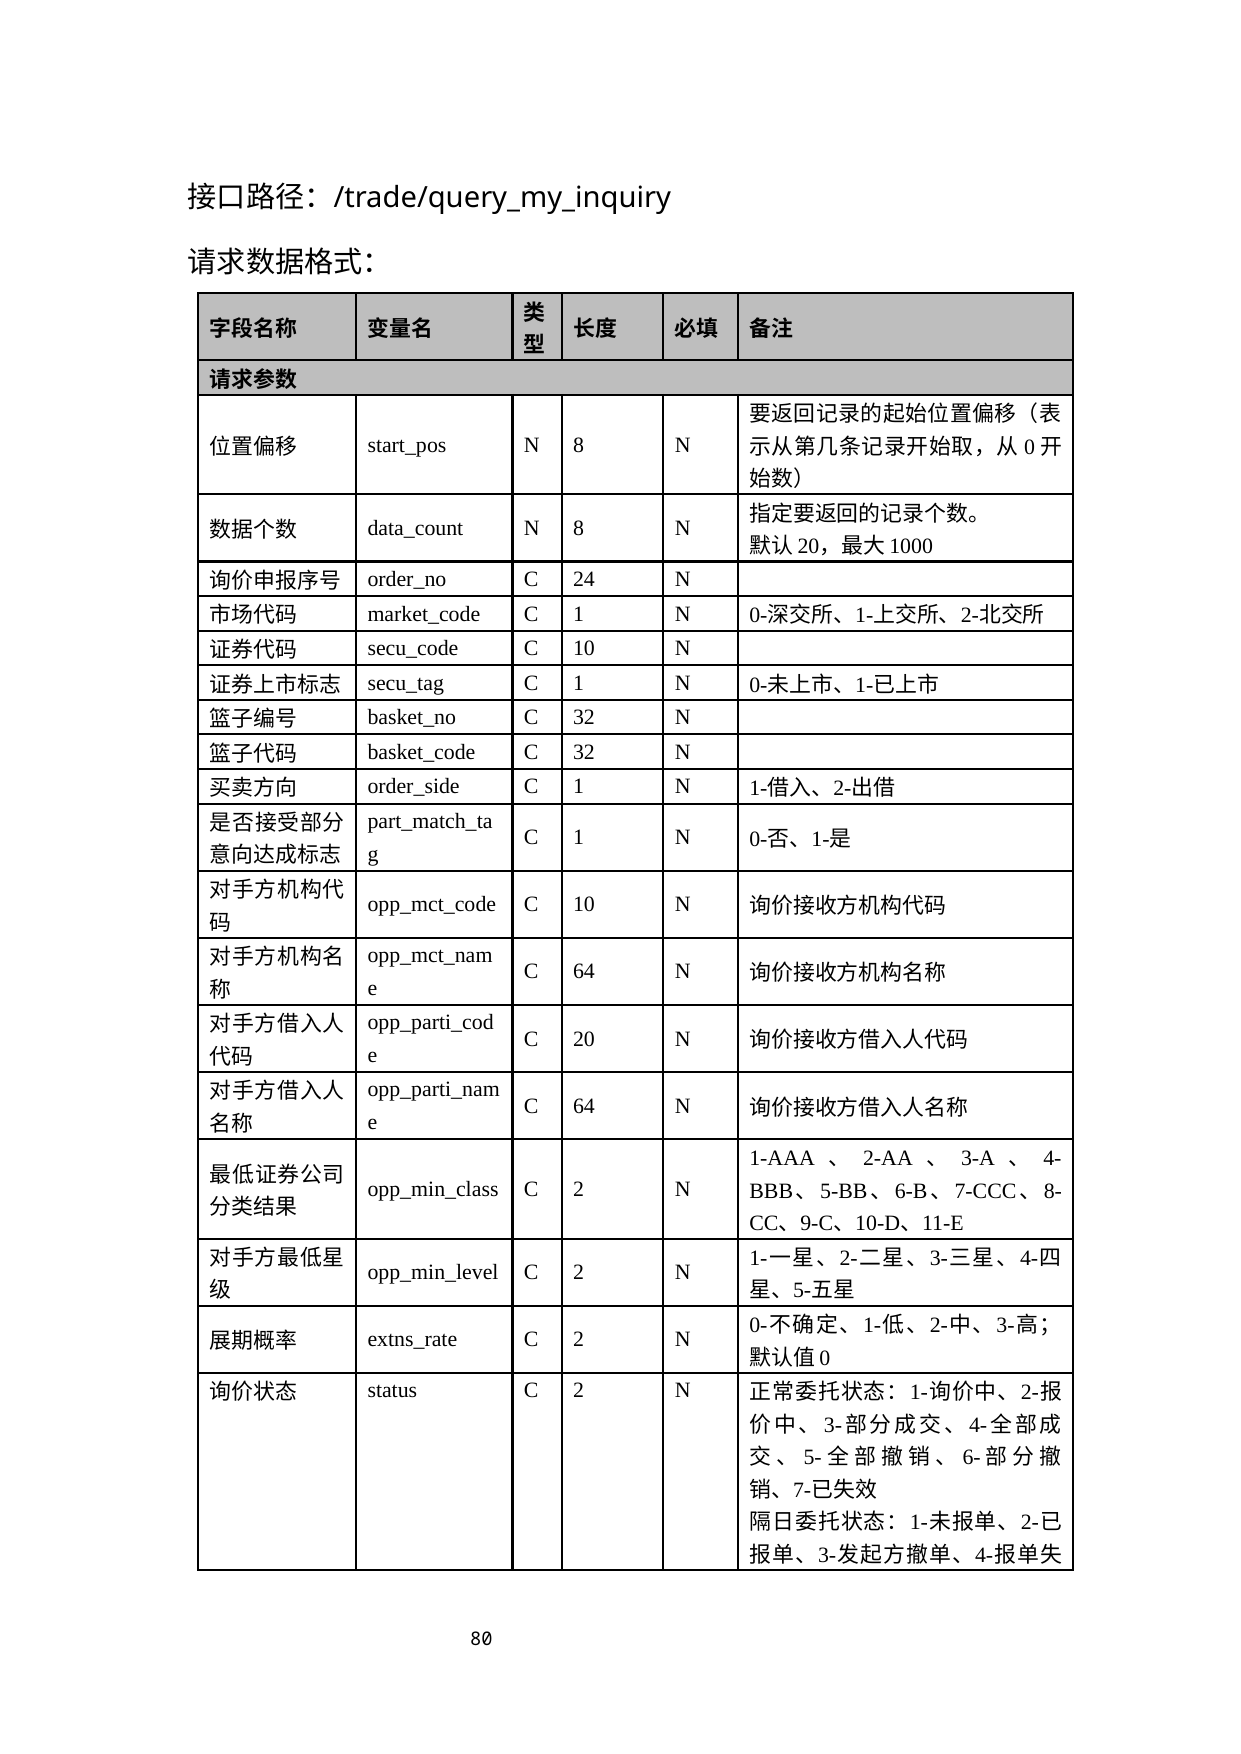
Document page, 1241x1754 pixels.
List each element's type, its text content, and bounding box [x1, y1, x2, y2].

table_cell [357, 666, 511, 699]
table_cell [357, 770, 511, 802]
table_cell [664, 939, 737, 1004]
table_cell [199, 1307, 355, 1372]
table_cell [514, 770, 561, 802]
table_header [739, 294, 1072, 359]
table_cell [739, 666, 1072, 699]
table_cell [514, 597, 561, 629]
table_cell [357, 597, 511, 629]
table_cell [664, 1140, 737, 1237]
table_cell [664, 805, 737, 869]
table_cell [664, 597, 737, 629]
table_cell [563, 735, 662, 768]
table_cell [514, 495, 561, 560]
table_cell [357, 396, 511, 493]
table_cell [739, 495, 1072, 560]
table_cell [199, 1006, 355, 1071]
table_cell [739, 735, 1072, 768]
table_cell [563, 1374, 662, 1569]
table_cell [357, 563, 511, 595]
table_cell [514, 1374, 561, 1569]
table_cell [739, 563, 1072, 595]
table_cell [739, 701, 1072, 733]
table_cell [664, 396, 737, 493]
text 接口路径：/trade/query_my_inquiry [187, 162, 1053, 227]
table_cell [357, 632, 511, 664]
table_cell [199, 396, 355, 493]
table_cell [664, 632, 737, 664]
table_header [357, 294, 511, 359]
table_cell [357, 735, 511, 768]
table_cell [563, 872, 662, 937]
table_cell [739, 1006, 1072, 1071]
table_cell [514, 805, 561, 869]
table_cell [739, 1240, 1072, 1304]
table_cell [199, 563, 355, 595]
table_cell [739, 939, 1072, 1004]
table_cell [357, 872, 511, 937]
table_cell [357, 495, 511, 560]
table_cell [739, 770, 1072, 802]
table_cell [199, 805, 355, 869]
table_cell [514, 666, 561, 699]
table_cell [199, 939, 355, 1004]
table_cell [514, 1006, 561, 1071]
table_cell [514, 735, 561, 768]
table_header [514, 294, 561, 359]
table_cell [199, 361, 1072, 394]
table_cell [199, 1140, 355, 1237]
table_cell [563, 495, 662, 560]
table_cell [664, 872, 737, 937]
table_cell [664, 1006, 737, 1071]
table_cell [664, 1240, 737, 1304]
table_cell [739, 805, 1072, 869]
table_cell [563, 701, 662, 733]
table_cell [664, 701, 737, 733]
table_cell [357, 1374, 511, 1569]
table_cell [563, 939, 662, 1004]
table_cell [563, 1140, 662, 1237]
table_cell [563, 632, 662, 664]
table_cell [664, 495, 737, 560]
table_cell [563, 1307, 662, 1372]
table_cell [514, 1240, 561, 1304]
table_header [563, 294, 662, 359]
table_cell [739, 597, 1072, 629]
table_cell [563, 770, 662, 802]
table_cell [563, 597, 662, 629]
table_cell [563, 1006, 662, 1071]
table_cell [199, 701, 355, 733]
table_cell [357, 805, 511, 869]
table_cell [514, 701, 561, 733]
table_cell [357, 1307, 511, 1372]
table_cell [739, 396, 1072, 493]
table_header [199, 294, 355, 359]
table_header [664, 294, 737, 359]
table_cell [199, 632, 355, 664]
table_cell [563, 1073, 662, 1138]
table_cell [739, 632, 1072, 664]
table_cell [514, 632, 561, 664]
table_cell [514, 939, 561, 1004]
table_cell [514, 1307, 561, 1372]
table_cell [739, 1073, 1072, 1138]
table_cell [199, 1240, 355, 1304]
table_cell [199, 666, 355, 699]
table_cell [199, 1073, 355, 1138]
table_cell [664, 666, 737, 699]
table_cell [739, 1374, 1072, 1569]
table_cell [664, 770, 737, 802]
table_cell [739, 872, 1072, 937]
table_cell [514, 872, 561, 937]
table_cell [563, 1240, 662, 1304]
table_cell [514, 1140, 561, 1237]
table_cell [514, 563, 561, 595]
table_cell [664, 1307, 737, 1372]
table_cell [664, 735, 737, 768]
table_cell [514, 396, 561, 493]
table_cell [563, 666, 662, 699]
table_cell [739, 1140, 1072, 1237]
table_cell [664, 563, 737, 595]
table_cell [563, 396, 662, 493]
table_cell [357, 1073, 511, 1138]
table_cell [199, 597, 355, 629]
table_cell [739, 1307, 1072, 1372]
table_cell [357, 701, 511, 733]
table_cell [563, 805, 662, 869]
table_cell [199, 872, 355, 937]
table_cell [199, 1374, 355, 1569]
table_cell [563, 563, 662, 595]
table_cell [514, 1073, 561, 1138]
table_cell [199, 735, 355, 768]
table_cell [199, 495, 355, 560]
text 请求数据格式： [187, 227, 1053, 292]
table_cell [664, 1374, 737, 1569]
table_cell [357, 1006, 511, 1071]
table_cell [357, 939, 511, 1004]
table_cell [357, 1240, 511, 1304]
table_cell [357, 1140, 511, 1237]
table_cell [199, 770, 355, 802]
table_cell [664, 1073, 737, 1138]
